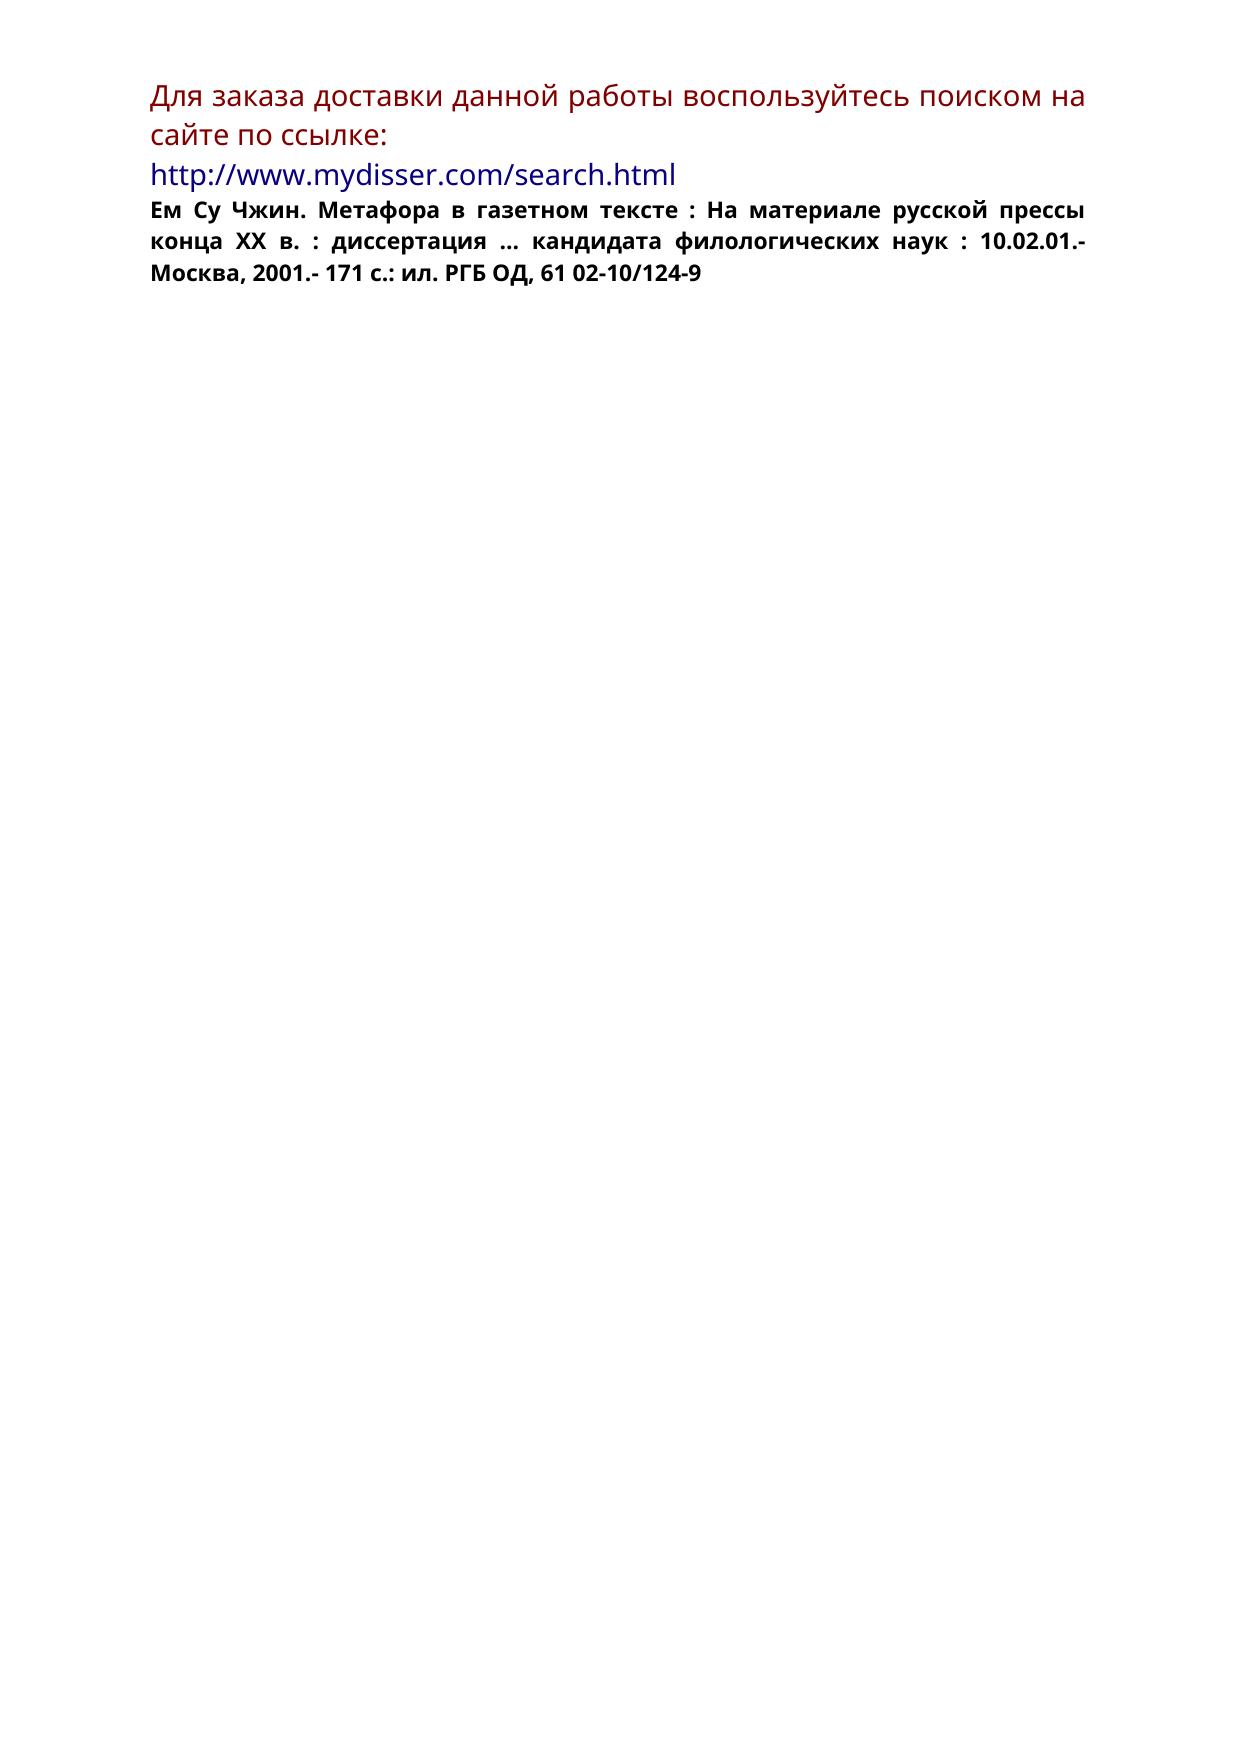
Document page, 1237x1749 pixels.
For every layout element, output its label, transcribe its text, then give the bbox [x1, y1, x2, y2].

text Ем Су Чжин. Метафора в газетном тексте : На материале русской прессы конца XX в. : диссертация ... кандидата филологических наук : 10.02.01.- Москва, 2001.- 171 с.: ил. РГБ ОД, 61 02-10/124-9 [150, 194, 1086, 288]
